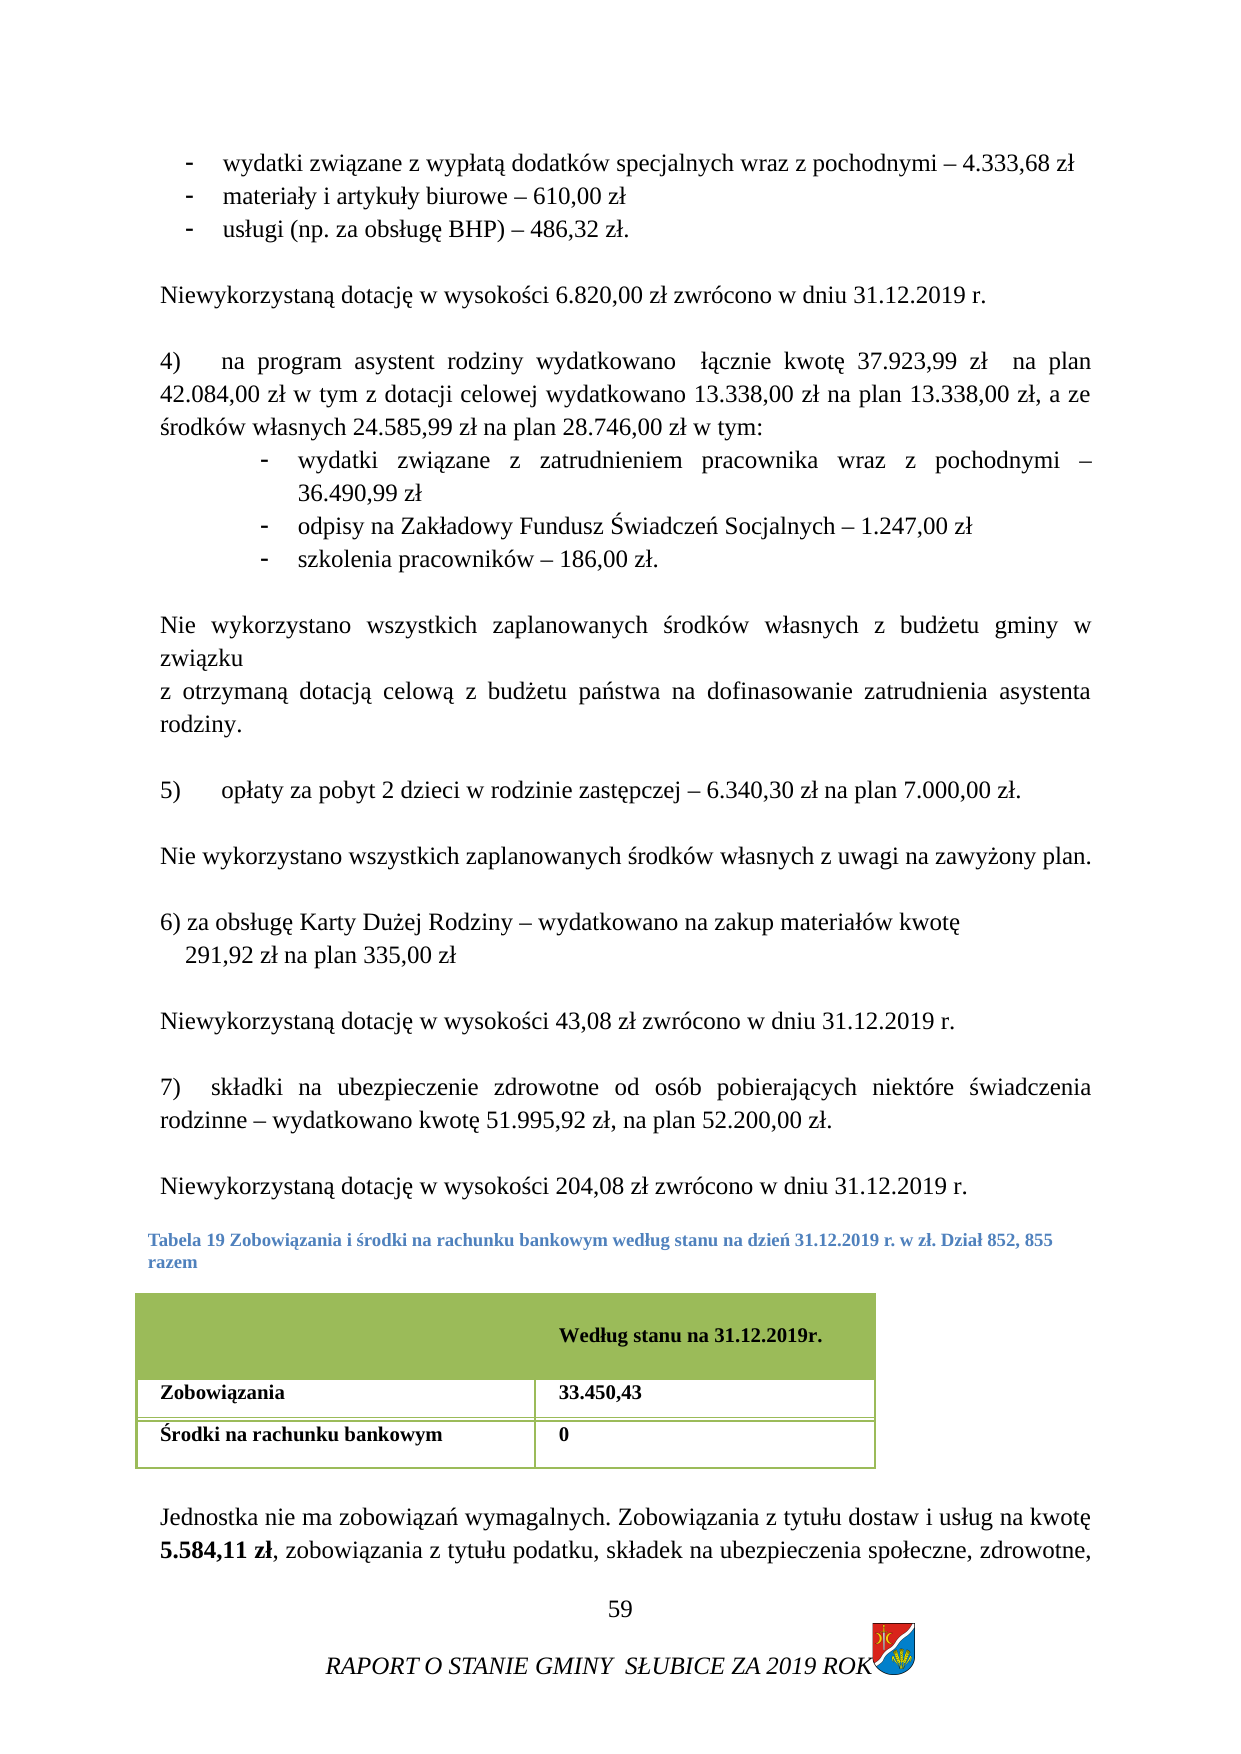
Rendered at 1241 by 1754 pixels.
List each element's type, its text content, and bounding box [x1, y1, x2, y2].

text 6) za obsługę Karty Dużej Rodziny – wydatkowano na zakup materiałów kwotę [160, 907, 1092, 936]
text Niewykorzystaną dotację w wysokości 6.820,00 zł zwrócono w dniu 31.12.2019 r. [160, 280, 1092, 308]
list materiały i artykuły biurowe – 610,00 zł [185, 181, 1092, 209]
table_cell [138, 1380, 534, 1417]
text 291,92 zł na plan 335,00 zł [160, 940, 1092, 969]
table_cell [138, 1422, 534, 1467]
text 7) składki na ubezpieczenie zdrowotne od osób pobierających niektóre świadczenia rodzinne – wydatkowano kwotę 51.995,92 zł, na plan 52.200,00 zł. [160, 1072, 1092, 1134]
text Niewykorzystaną dotację w wysokości 43,08 zł zwrócono w dniu 31.12.2019 r. [160, 1006, 1092, 1035]
text Nie wykorzystano wszystkich zaplanowanych środków własnych z budżetu gminy w związku z otrzymaną dotacją celową z budżetu państwa na dofinasowanie zatrudnienia asystenta rodziny. [160, 610, 1092, 738]
list wydatki związane z zatrudnieniem pracownika wraz z pochodnymi – 36.490,99 zł [260, 445, 1092, 507]
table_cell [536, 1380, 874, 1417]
list wydatki związane z wypłatą dodatków specjalnych wraz z pochodnymi – 4.333,68 zł [185, 148, 1092, 176]
picture [872, 1623, 915, 1675]
text Tabela 19 Zobowiązania i środki na rachunku bankowym według stanu na dzień 31.12.2019 r. w zł. Dział 852, 855 razem [148, 1229, 1092, 1272]
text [160, 1502, 1092, 1564]
list usługi (np. za obsługę BHP) – 486,32 zł. [185, 214, 1092, 242]
list szkolenia pracowników – 186,00 zł. [260, 544, 1092, 573]
text 5) opłaty za pobyt 2 dzieci w rodzinie zastępczej – 6.340,30 zł na plan 7.000,00 zł. [160, 775, 1092, 804]
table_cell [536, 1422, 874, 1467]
text Niewykorzystaną dotację w wysokości 204,08 zł zwrócono w dniu 31.12.2019 r. [160, 1171, 1092, 1200]
list odpisy na Zakładowy Fundusz Świadczeń Socjalnych – 1.247,00 zł [260, 511, 1092, 540]
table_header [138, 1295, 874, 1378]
text Nie wykorzystano wszystkich zaplanowanych środków własnych z uwagi na zawyżony plan. [160, 841, 1092, 870]
text 4) na program asystent rodziny wydatkowano łącznie kwotę 37.923,99 zł na plan 42.084,00 zł w tym z dotacji celowej wydatkowano 13.338,00 zł na plan 13.338,00 zł, a ze środków własnych 24.585,99 zł na plan 28.746,00 zł w tym: [160, 346, 1092, 441]
